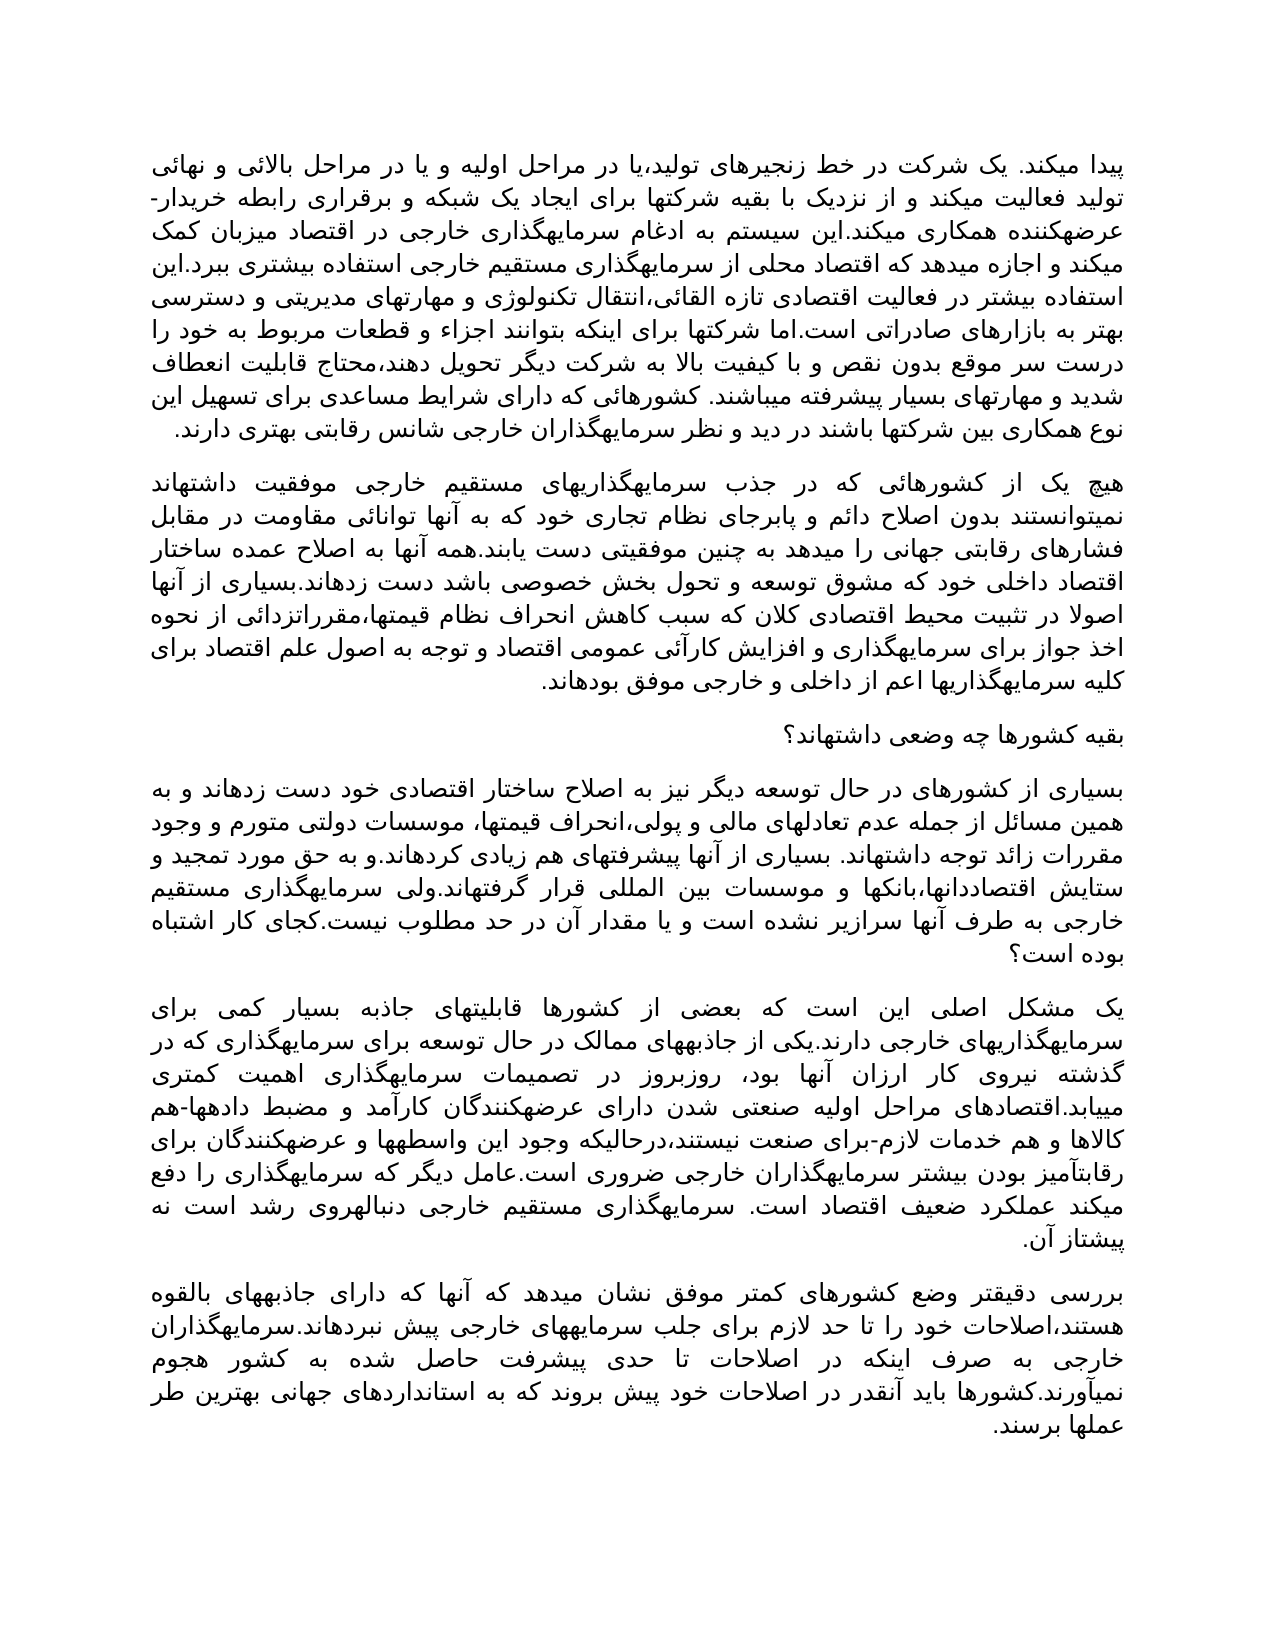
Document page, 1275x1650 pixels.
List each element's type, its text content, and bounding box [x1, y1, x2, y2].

text بسیاری از کشورهای در حال توسعه دیگر نیز به اصلاح‏ ساختار اقتصادی خود دست زده‏اند و به همین مسائل از جمله عدم تعادلهای مالی و پولی،انحراف قیمتها، موسسات دولتی متورم و وجود مقررات زائد توجه داشته‏اند. بسیاری از آنها پیشرفتهای هم زیادی کرده‏اند.و به حق‏ مورد تمجید و ستایش اقتصاددانها،بانکها و موسسات‏ بین المللی قرار گرفته‏اند.ولی سرمایه‏گذاری مستقیم‏ خارجی به طرف آنها سرازیر نشده است و یا مقدار آن در حد مطلوب نیست.کجای کار اشتباه بوده است؟ [150, 774, 1125, 968]
text هیچ یک از کشورهائی که در جذب سرمایه‏گذاریهای‏ مستقیم خارجی موفقیت داشته‏اند نمی‏توانستند بدون‏ اصلاح دائم و پابرجای نظام تجاری خود که به آنها توانائی‏ مقاومت در مقابل فشارهای رقابتی جهانی را می‏دهد به‏ چنین موفقیتی دست یابند.همه آنها به اصلاح عمده‏ ساختار اقتصاد داخلی خود که مشوق توسعه و تحول بخش‏ خصوصی باشد دست زده‏اند.بسیاری از آنها اصولا در تثبیت محیط اقتصادی کلان که سبب کاهش انحراف‏ نظام قیمتها،مقررات‏زدائی از نحوه اخذ جواز برای‏ سرمایه‏گذاری و افزایش کارآئی عمومی اقتصاد و توجه به‏ اصول علم اقتصاد برای کلیه سرمایه‏گذاریها اعم از داخلی‏ و خارجی موفق بوده‏اند. [150, 468, 1125, 695]
text بررسی دقیقتر وضع کشورهای کمتر موفق نشان می‏دهد که آنها که دارای جاذبه‏های بالقوه هستند،اصلاحات‏ خود را تا حد لازم برای جلب سرمایه‏های خارجی پیش‏ نبرده‏اند.سرمایه‏گذاران خارجی به صرف اینکه در اصلاحات تا حدی پیشرفت حاصل شده به کشور هجوم نمی‏آورند.کشورها باید آنقدر در اصلاحات‏ خود پیش بروند که به استانداردهای جهانی بهترین‏ طر عمل‏ها برسند. [150, 1278, 1125, 1439]
text بقیه کشورها چه وضعی داشته‏اند؟ [150, 720, 1125, 749]
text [150, 150, 1125, 443]
text یک مشکل اصلی این است که بعضی از کشورها قابلیتهای جاذبه بسیار کمی برای سرمایه‏گذاریهای‏ خارجی دارند.یکی از جاذبه‏های ممالک در حال توسعه‏ برای سرمایه‏گذاری که در گذشته نیروی کار ارزان آنها بود، روزبروز در تصمیمات سرمایه‏گذاری اهمیت کمتری‏ می‏یابد.اقتصادهای مراحل اولیه صنعتی شدن دارای‏ عرضه‏کنندگان کارآمد و مضبط داده‏ها-هم کالاها و هم‏ خدمات لازم-برای صنعت نیستند،درحالی‏که وجود این‏ واسطه‏ها و عرضه‏کنندگان برای رقابت‏آمیز بودن بیشتر سرمایه‏گذاران خارجی ضروری است.عامل دیگر که‏ سرمایه‏گذاری را دفع می‏کند عملکرد ضعیف اقتصاد است. سرمایه‏گذاری مستقیم خارجی دنباله‏روی رشد است نه‏ پیشتاز آن. [150, 993, 1125, 1253]
